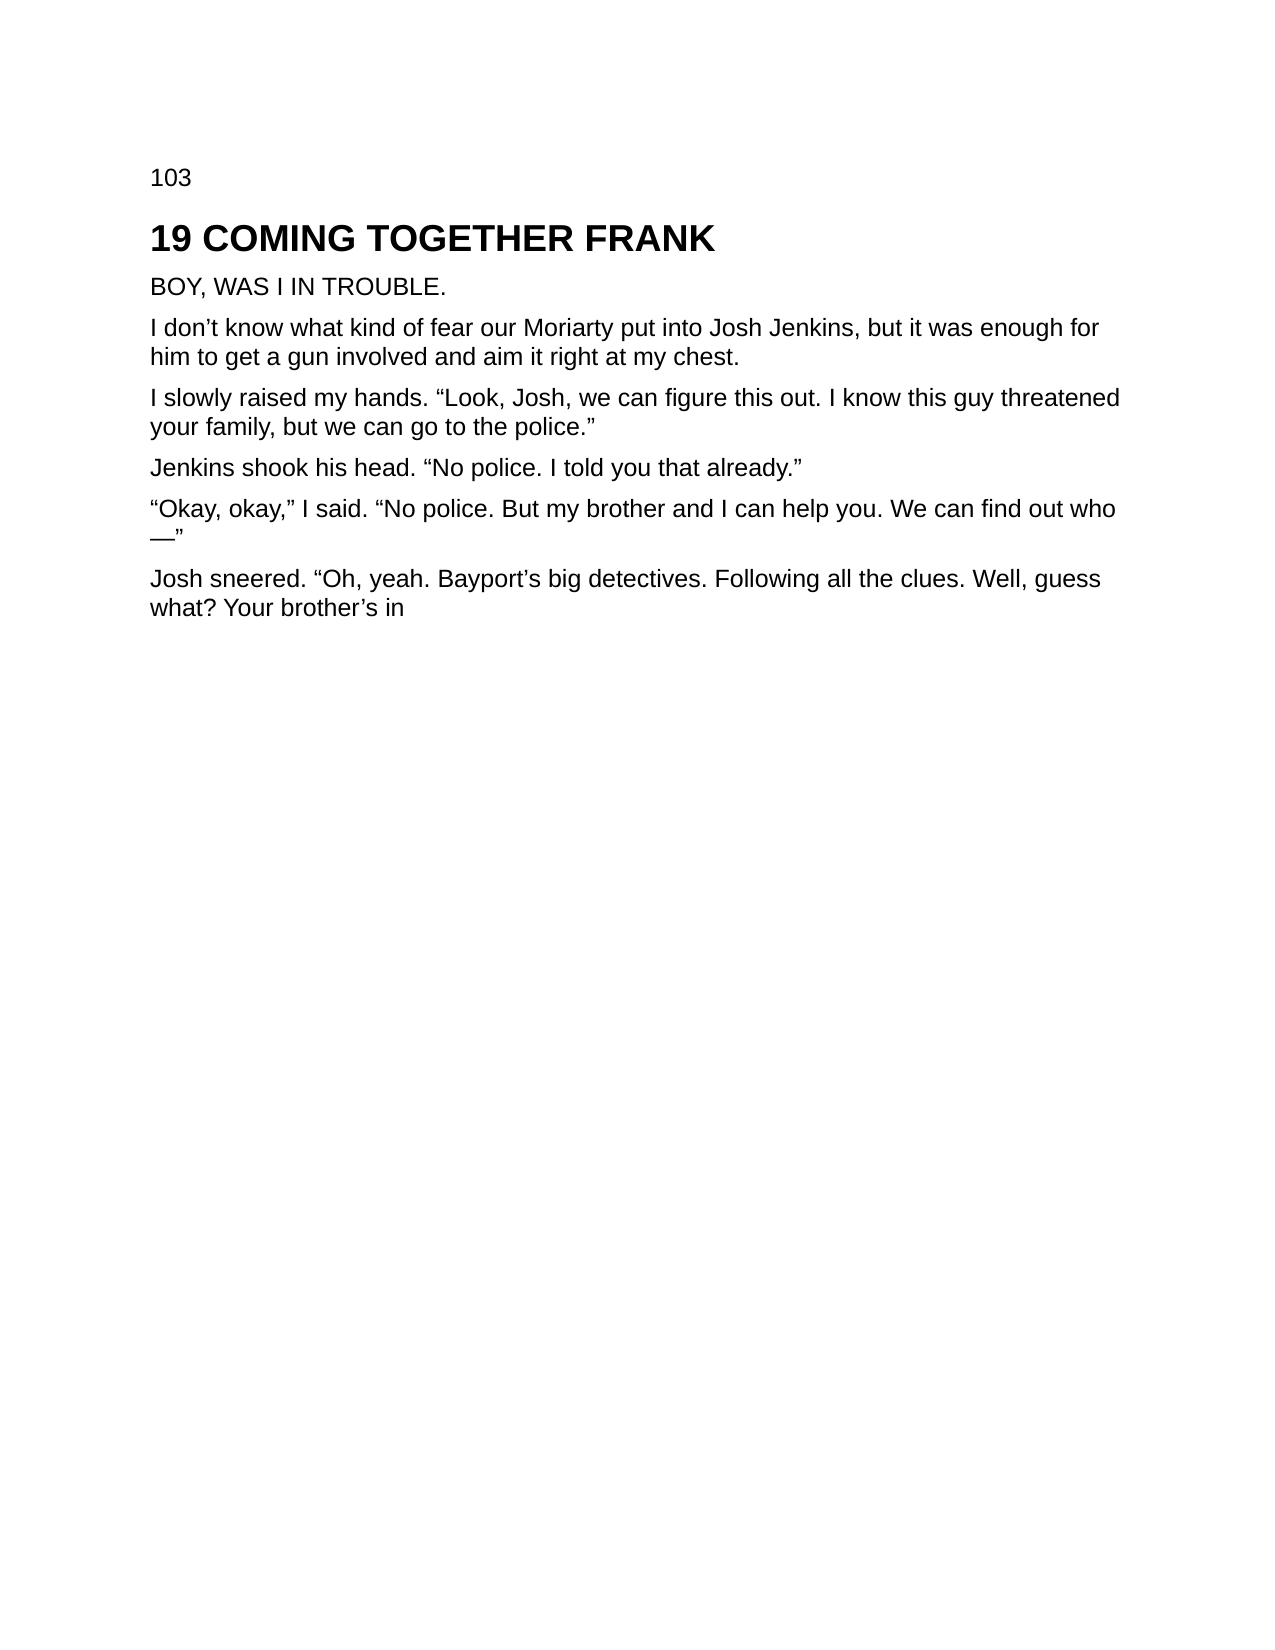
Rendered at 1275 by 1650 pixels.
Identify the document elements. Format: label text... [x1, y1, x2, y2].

text Jenkins shook his head. “No police. I told you that already.” [150, 453, 1125, 482]
text BOY, WAS I IN TROUBLE. [150, 272, 1125, 301]
text Josh sneered. “Oh, yeah. Bayport’s big detectives. Following all the clues. Well, guess what? Your brother’s in [150, 564, 1125, 622]
text I don’t know what kind of fear our Moriarty put into Josh Jenkins, but it was enough for him to get a gun involved and aim it right at my chest. [150, 313, 1125, 371]
text I slowly raised my hands. “Look, Josh, we can figure this out. I know this guy threatened your family, but we can go to the police.” [150, 383, 1125, 441]
text 103 [150, 162, 1125, 191]
subtitle 19 COMING TOGETHER FRANK [150, 216, 1125, 259]
text “Okay, okay,” I said. “No police. But my brother and I can help you. We can find out who—” [150, 494, 1125, 552]
